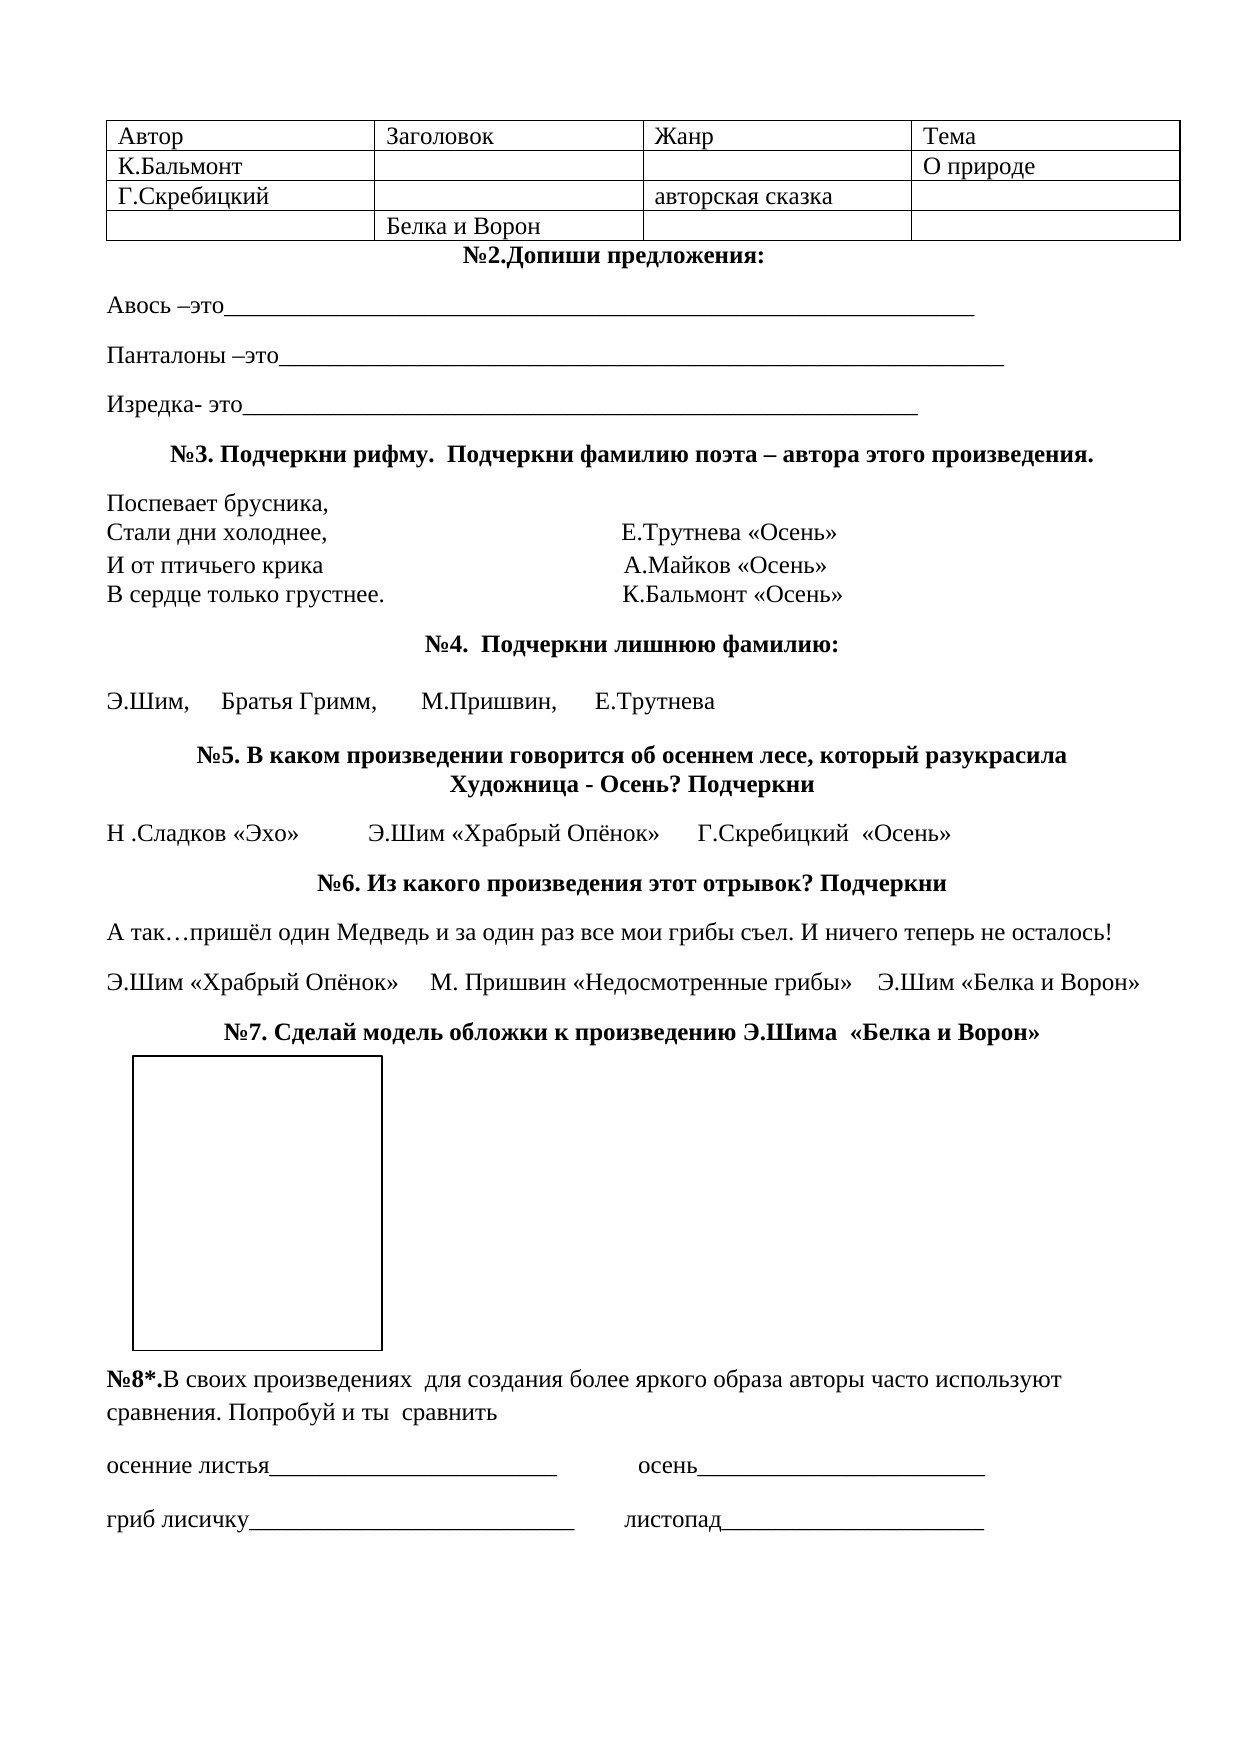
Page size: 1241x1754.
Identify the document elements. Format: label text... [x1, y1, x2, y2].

text гриб лисичку__________________________ листопад_____________________ [106, 1504, 1157, 1533]
text №5. В каком произведении говорится об осеннем лесе, который разукрасила [106, 740, 1157, 769]
text Н .Сладков «Эхо» Э.Шим «Храбрый Опёнок» Г.Скребицкий «Осень» [106, 818, 1157, 847]
table_cell [375, 151, 643, 180]
table_cell Белка и Ворон [375, 211, 643, 239]
text Стали дни холоднее, Е.Трутнева «Осень» [106, 517, 1157, 546]
table_cell [644, 211, 911, 239]
text А так…пришёл один Медведь и за один раз все мои грибы съел. И ничего теперь не осталось! [106, 917, 1157, 946]
text Изредка- это______________________________________________________ [106, 389, 1157, 418]
text №2.Допиши предложения: [106, 241, 1157, 269]
text №4. Подчеркни лишнюю фамилию: [106, 629, 1157, 657]
text Художница - Осень? Подчеркни [106, 769, 1157, 797]
text Э.Шим «Храбрый Опёнок» М. Пришвин «Недосмотренные грибы» Э.Шим «Белка и Ворон» [106, 967, 1157, 996]
table_cell авторская сказка [644, 181, 911, 210]
table_cell [375, 181, 643, 210]
table_header Автор [107, 121, 374, 150]
text Э.Шим, Братья Гримм, М.Пришвин, Е.Трутнева [106, 686, 1157, 715]
table_cell [912, 181, 1179, 210]
table_cell Г.Скребицкий [107, 181, 374, 210]
table_header Жанр [644, 121, 911, 150]
table_cell [644, 151, 911, 180]
table_cell О природе [912, 151, 1179, 180]
text №3. Подчеркни рифму. Подчеркни фамилию поэта – автора этого произведения. [106, 439, 1157, 468]
table_header Тема [912, 121, 1179, 150]
text осенние листья_______________________ осень_______________________ [106, 1451, 1157, 1479]
text И от птичьего крика А.Майков «Осень» [106, 550, 1157, 579]
text Панталоны –это__________________________________________________________ [106, 340, 1157, 368]
table_cell [107, 211, 374, 239]
text Авось –это____________________________________________________________ [106, 290, 1157, 319]
table_cell [912, 211, 1179, 239]
table_header Заголовок [375, 121, 643, 150]
text №7. Сделай модель обложки к произведению Э.Шима «Белка и Ворон» [106, 1017, 1157, 1045]
text №6. Из какого произведения этот отрывок? Подчеркни [106, 868, 1157, 897]
table_cell К.Бальмонт [107, 151, 374, 180]
text №8*.В своих произведениях для создания более яркого образа авторы часто используют сравнения. Попробуй и ты сравнить [106, 1364, 1157, 1425]
text В сердце только грустнее. К.Бальмонт «Осень» [106, 579, 1157, 608]
text Поспевает брусника, [106, 488, 1157, 517]
